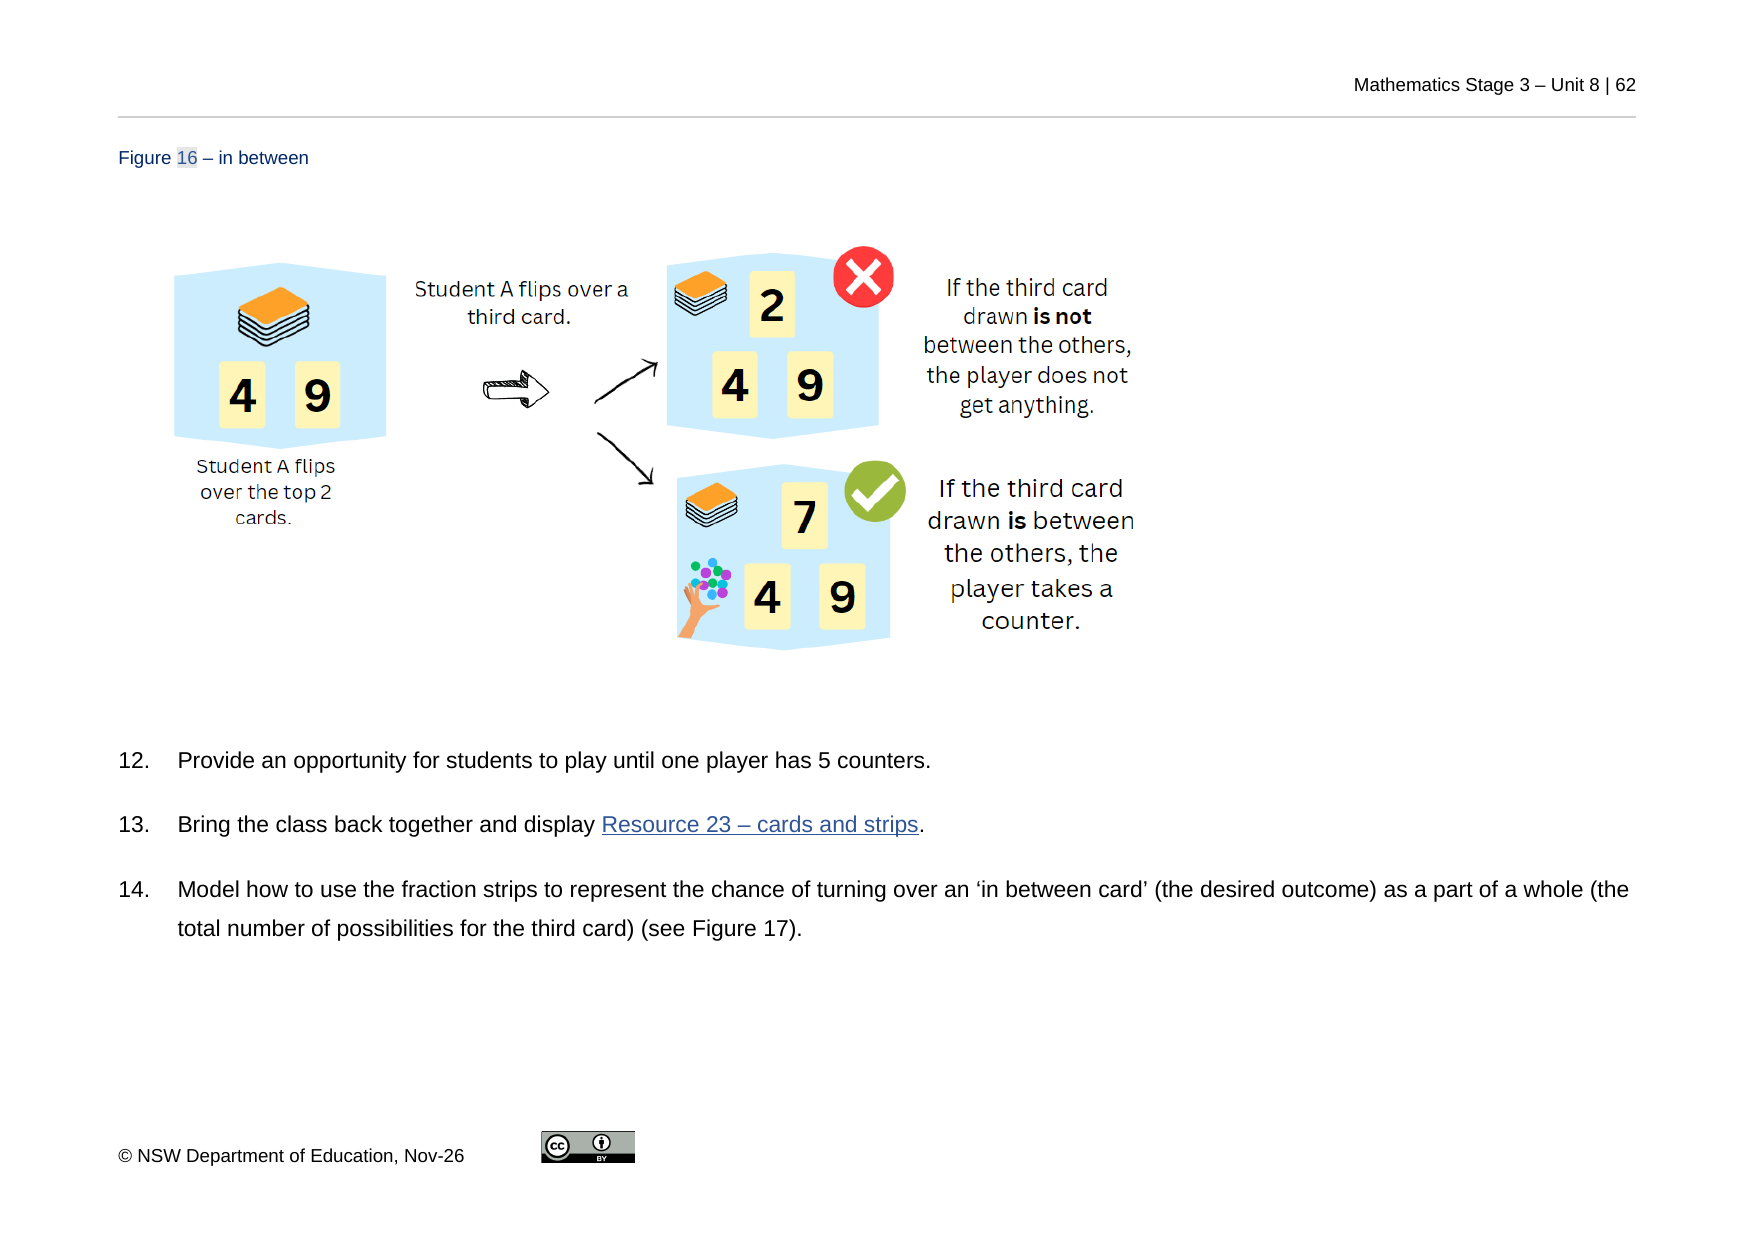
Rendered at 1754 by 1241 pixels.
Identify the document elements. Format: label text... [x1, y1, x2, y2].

picture [118, 193, 1172, 709]
text Figure 16 – in between [197, 147, 1636, 168]
list Model how to use the fraction strips to represent the chance of turning over an ‘in between card’ (the desired outcome) as a part of a whole (the total number of possibilities for the third card) (see Figure 17). [118, 876, 1636, 942]
picture [541, 1131, 635, 1163]
list Bring the class back together and display Resource 23 – cards and strips. [118, 811, 1636, 838]
list Provide an opportunity for students to play until one player has 5 counters. [118, 747, 1636, 773]
